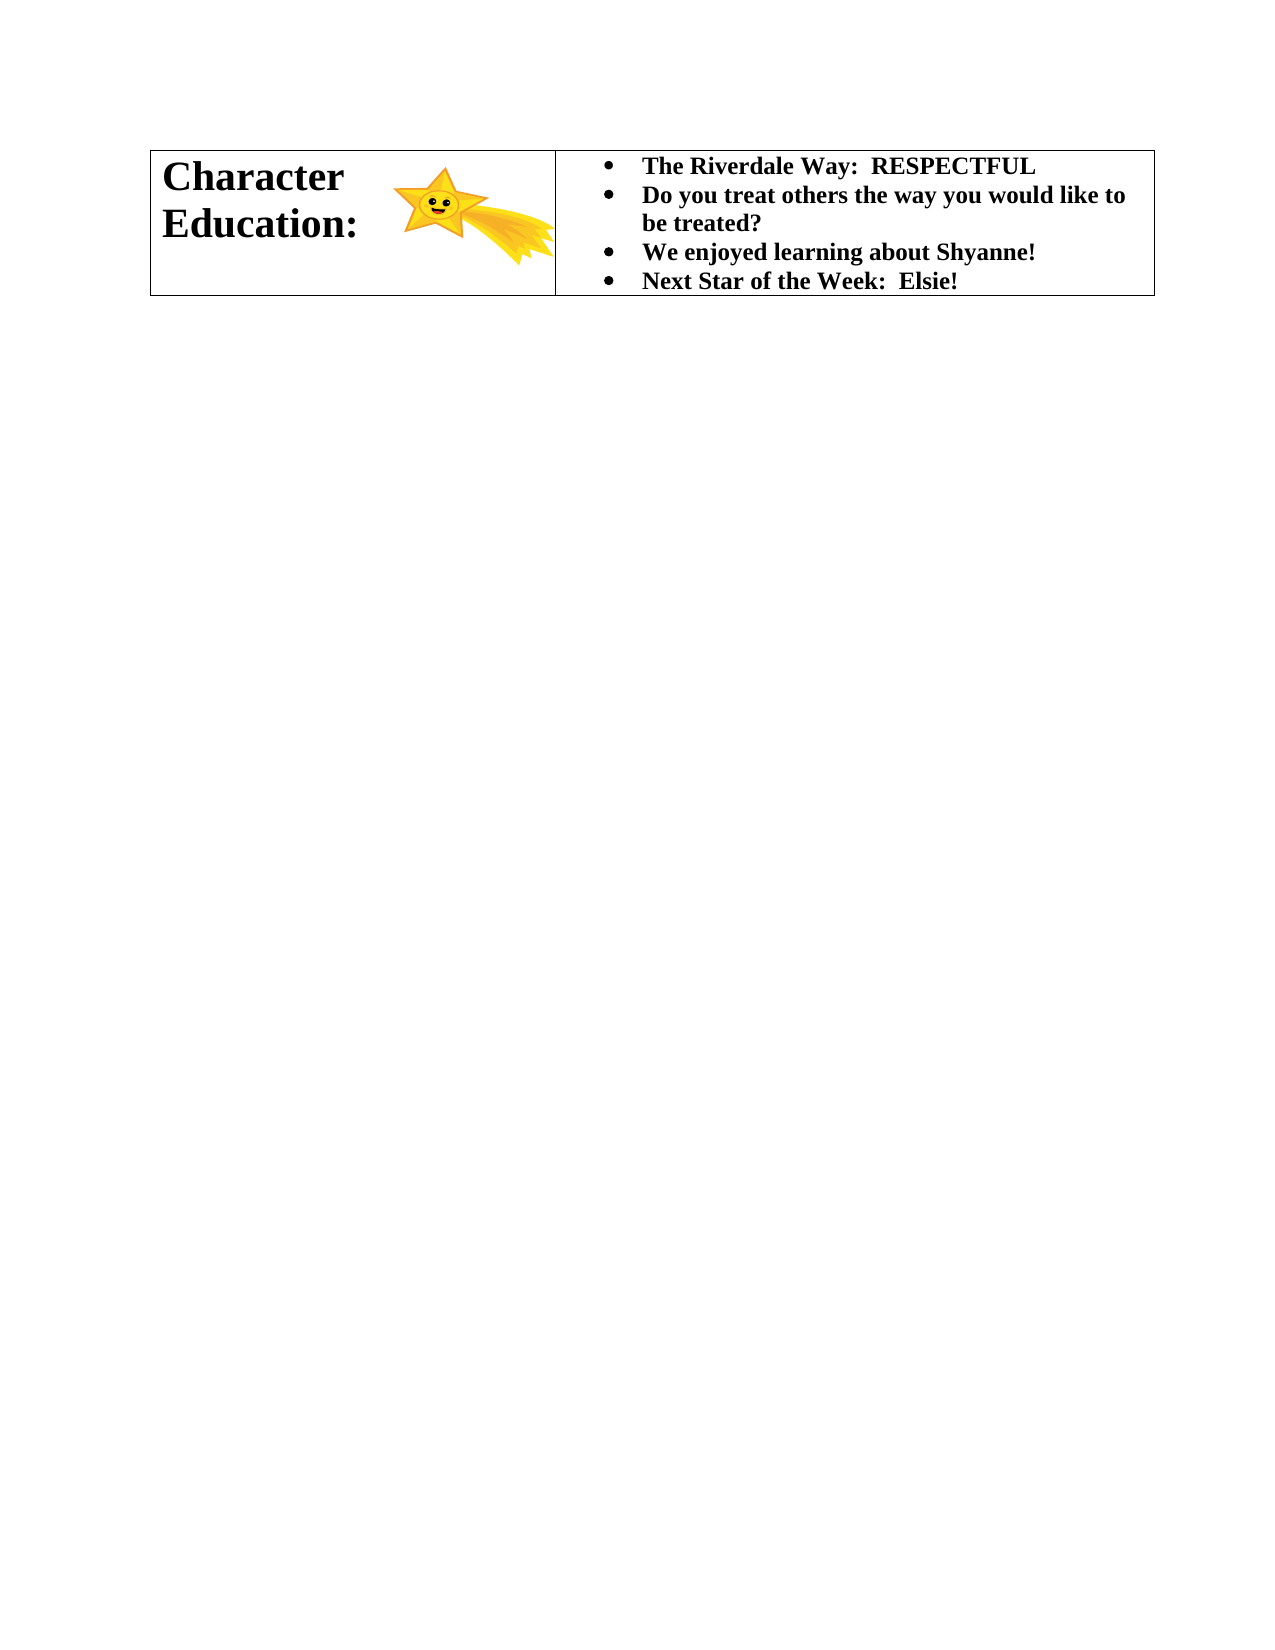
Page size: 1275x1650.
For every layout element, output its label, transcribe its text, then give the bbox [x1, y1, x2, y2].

table_cell The Riverdale Way: RESPECTFUL Do you treat others the way you would like to be treated? We enjoyed learning about Shyanne! Next Star of the Week: Elsie! [556, 151, 1154, 295]
table_cell Character Education: [151, 151, 555, 295]
